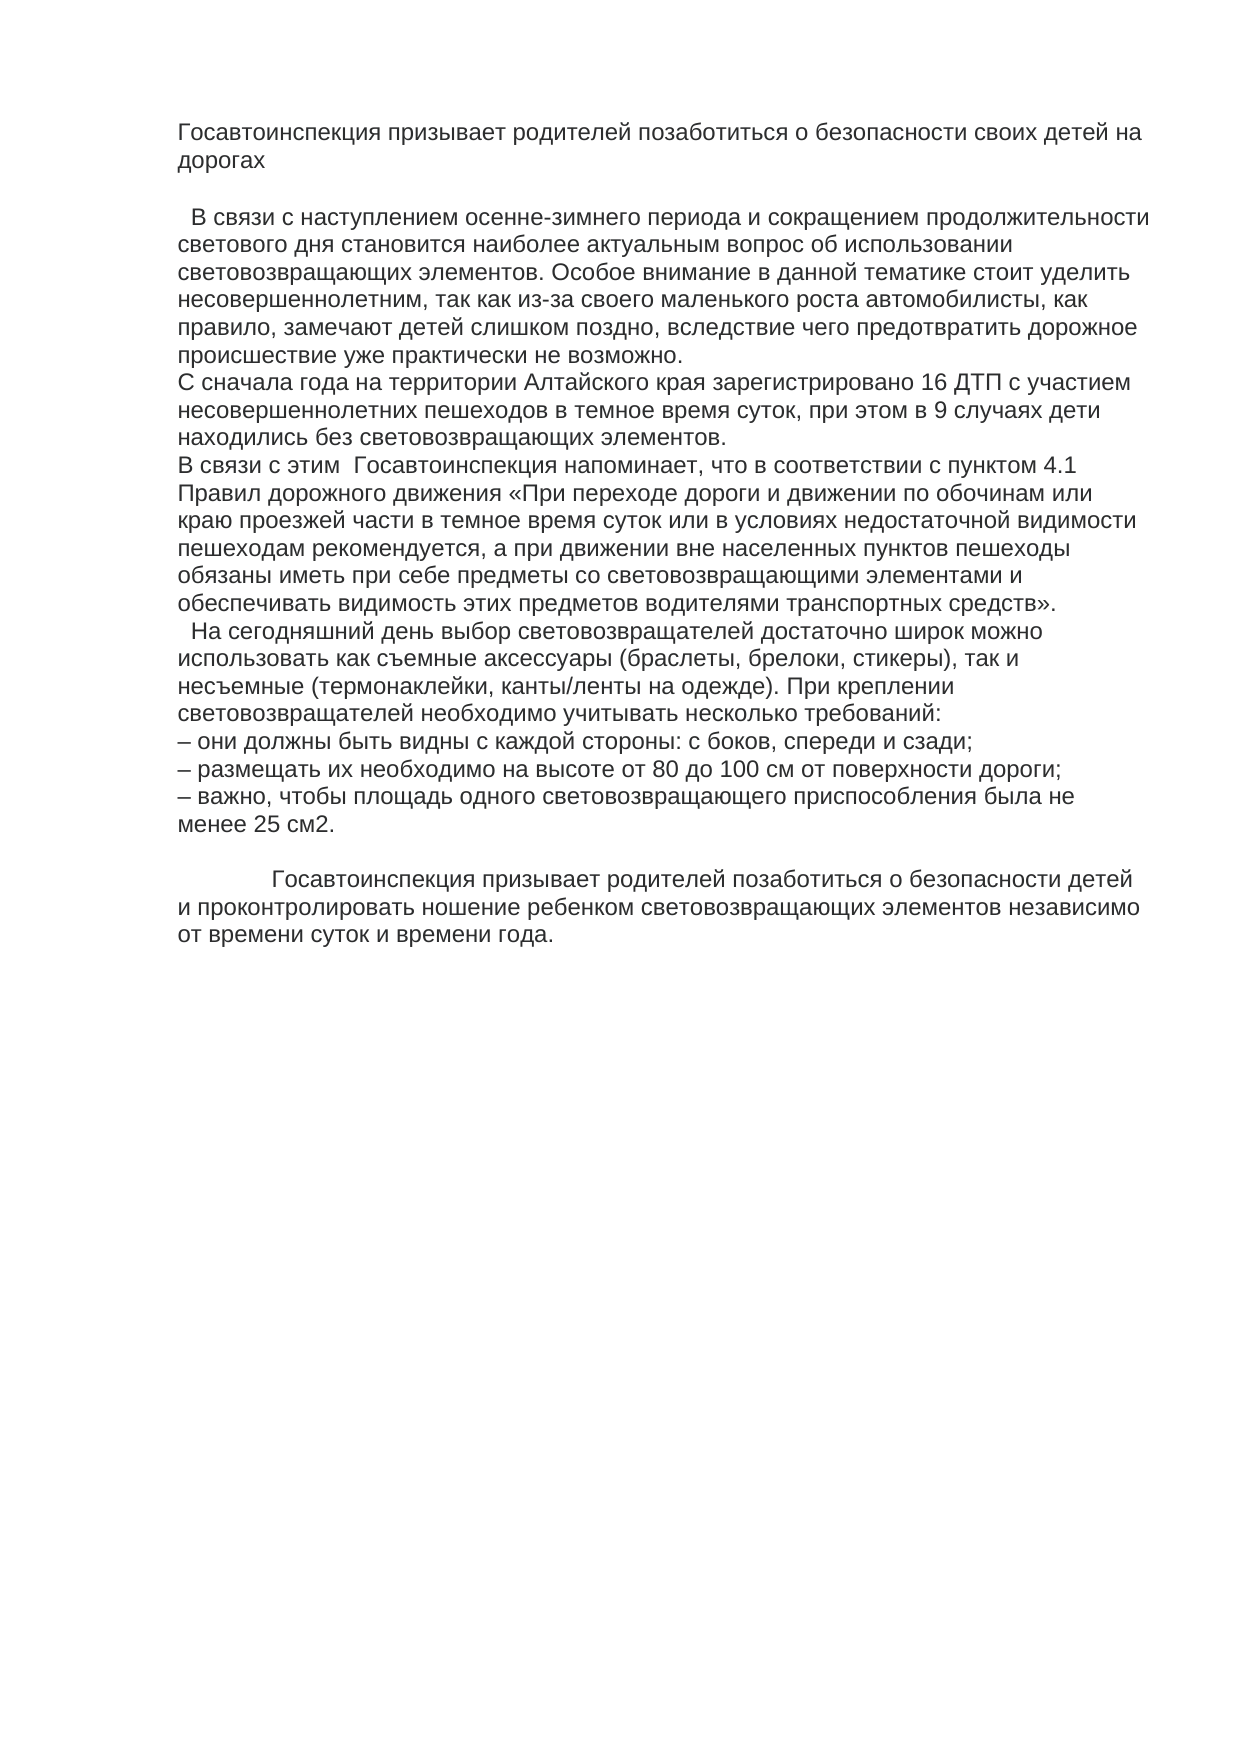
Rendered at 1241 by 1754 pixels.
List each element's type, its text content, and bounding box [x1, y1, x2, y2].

text Госавтоинспекция призывает родителей позаботиться о безопасности своих детей на дорогах [177, 118, 1152, 173]
text В связи с наступлением осенне-зимнего периода и сокращением продолжительности светового дня становится наиболее актуальным вопрос об использовании световозвращающих элементов. Особое внимание в данной тематике стоит уделить несовершеннолетним, так как из-за своего маленького роста автомобилисты, как правило, замечают детей слишком поздно, вследствие чего предотвратить дорожное происшествие уже практически не возможно. С сначала года на территории Алтайского края зарегистрировано 16 ДТП с участием несовершеннолетних пешеходов в темное время суток, при этом в 9 случаях дети находились без световозвращающих элементов. В связи с этим Госавтоинспекция напоминает, что в соответствии с пунктом 4.1 Правил дорожного движения «При переходе дороги и движении по обочинам или краю проезжей части в темное время суток или в условиях недостаточной видимости пешеходам рекомендуется, а при движении вне населенных пунктов пешеходы обязаны иметь при себе предметы со световозвращающими элементами и обеспечивать видимость этих предметов водителями транспортных средств». На сегодняшний день выбор световозвращателей достаточно широк можно использовать как съемные аксессуары (браслеты, брелоки, стикеры), так и несъемные (термонаклейки, канты/ленты на одежде). При креплении световозвращателей необходимо учитывать несколько требований: – они должны быть видны с каждой стороны: с боков, спереди и сзади; – размещать их необходимо на высоте от 80 до 100 см от поверхности дороги; – важно, чтобы площадь одного световозвращающего приспособления была не менее 25 см2. Госавтоинспекция призывает родителей позаботиться о безопасности детей и проконтролировать ношение ребенком световозвращающих элементов независимо от времени суток и времени года. [177, 202, 1152, 948]
